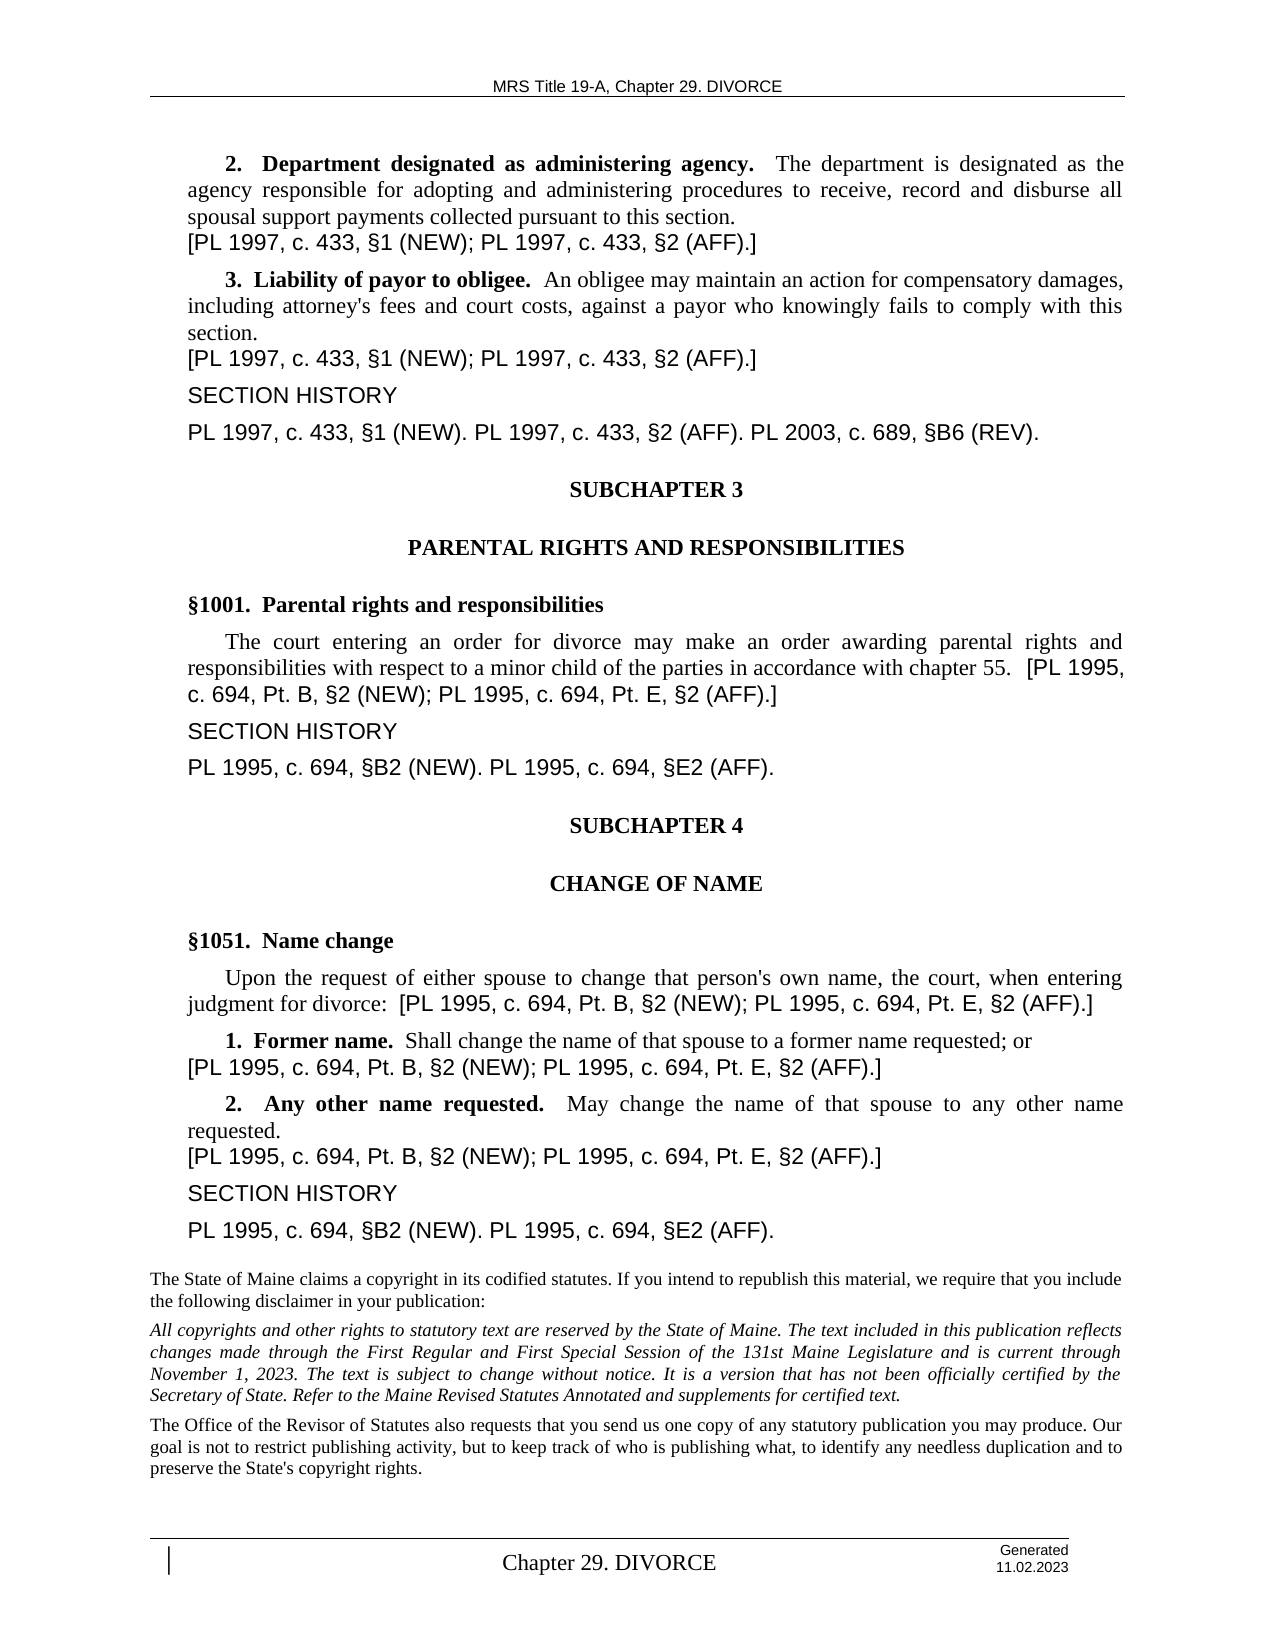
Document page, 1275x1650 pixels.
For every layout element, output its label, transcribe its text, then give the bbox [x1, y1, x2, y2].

text 1. Former name. Shall change the name of that spouse to a former name requested; or [187, 1027, 1125, 1053]
text PL 1997, c. 433, §1 (NEW). PL 1997, c. 433, §2 (AFF). PL 2003, c. 689, §B6 (REV). [187, 418, 1125, 445]
text PL 1995, c. 694, §B2 (NEW). PL 1995, c. 694, §E2 (AFF). [187, 754, 1125, 781]
text §1051. Name change [187, 927, 1125, 953]
text SUBCHAPTER 3 [187, 476, 1125, 502]
text All copyrights and other rights to statutory text are reserved by the State of Maine. The text included in this publication reflects changes made through the First Regular and First Special Session of the 131st Maine Legislature and is current through November 1, 2023 . The text is subject to change without notice. It is a version that has not been officially certified by the Secretary of State. Refer to the Maine Revised Statutes Annotated and supplements for certified text. [150, 1319, 1125, 1406]
text The Office of the Revisor of Statutes also requests that you send us one copy of any statutory publication you may produce. Our goal is not to restrict publishing activity, but to keep track of who is publishing what, to identify any needless duplication and to preserve the State's copyright rights. [150, 1414, 1125, 1479]
text The court entering an order for divorce may make an order awarding parental rights and responsibilities with respect to a minor child of the parties in accordance with chapter 55. [PL 1995, c. 694, Pt. B, §2 (NEW); PL 1995, c. 694, Pt. E, §2 (AFF).] [187, 628, 1125, 707]
text 2. Department designated as administering agency. The department is designated as the agency responsible for adopting and administering procedures to receive, record and disburse all spousal support payments collected pursuant to this section. [187, 150, 1125, 229]
text §1001. Parental rights and responsibilities [187, 591, 1125, 618]
text [PL 1995, c. 694, Pt. B, §2 (NEW); PL 1995, c. 694, Pt. E, §2 (AFF).] [187, 1143, 1125, 1169]
text Upon the request of either spouse to change that person's own name, the court, when entering judgment for divorce: [PL 1995, c. 694, Pt. B, §2 (NEW); PL 1995, c. 694, Pt. E, §2 (AFF).] [187, 964, 1125, 1017]
text PARENTAL RIGHTS AND RESPONSIBILITIES [187, 534, 1125, 560]
text [PL 1997, c. 433, §1 (NEW); PL 1997, c. 433, §2 (AFF).] [187, 229, 1125, 255]
text 3. Liability of payor to obligee. An obligee may maintain an action for compensatory damages, including attorney's fees and court costs, against a payor who knowingly fails to comply with this section. [187, 266, 1125, 345]
text PL 1995, c. 694, §B2 (NEW). PL 1995, c. 694, §E2 (AFF). [187, 1217, 1125, 1243]
text SECTION HISTORY [187, 1180, 1125, 1206]
text SECTION HISTORY [187, 382, 1125, 408]
text The State of Maine claims a copyright in its codified statutes. If you intend to republish this material, we require that you include the following disclaimer in your publication: [150, 1268, 1125, 1311]
text [PL 1995, c. 694, Pt. B, §2 (NEW); PL 1995, c. 694, Pt. E, §2 (AFF).] [187, 1053, 1125, 1080]
text SUBCHAPTER 4 [187, 812, 1125, 838]
text CHANGE OF NAME [187, 869, 1125, 896]
text [PL 1997, c. 433, §1 (NEW); PL 1997, c. 433, §2 (AFF).] [187, 345, 1125, 371]
text SECTION HISTORY [187, 718, 1125, 744]
text 2. Any other name requested. May change the name of that spouse to any other name requested. [187, 1090, 1125, 1143]
